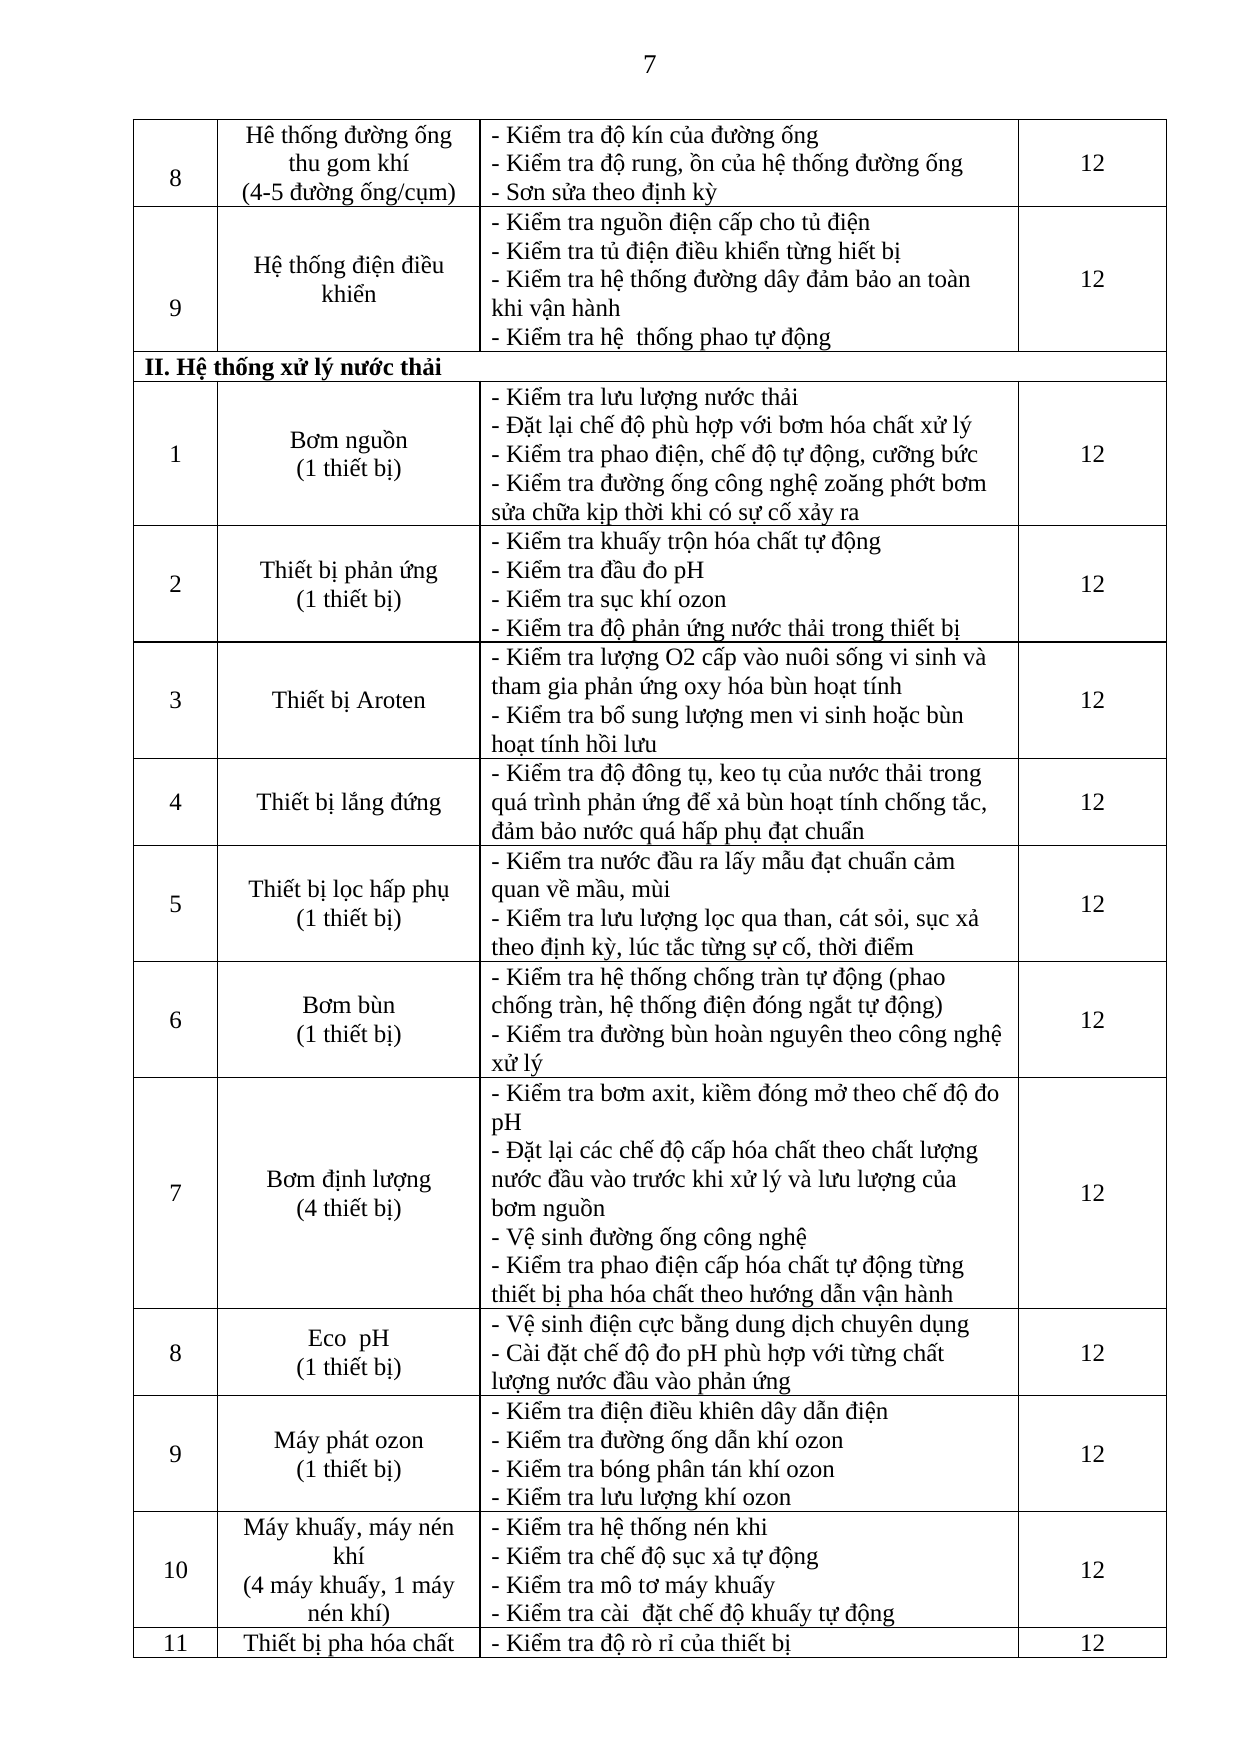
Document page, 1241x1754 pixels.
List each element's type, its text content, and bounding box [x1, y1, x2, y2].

table_cell 10 [134, 1512, 217, 1627]
table_cell Máy phát ozon (1 thiết bị) [218, 1396, 479, 1511]
table_cell 7 [134, 1078, 217, 1308]
table_cell - Kiểm tra lượng O2 cấp vào nuôi sống vi sinh và tham gia phản ứng oxy hóa bùn hoạt tính - Kiểm tra bổ sung lượng men vi sinh hoặc bùn hoạt tính hồi lưu [481, 643, 1018, 757]
table_cell - Kiểm tra hệ thống chống tràn tự động (phao chống tràn, hệ thống điện đóng ngắt tự động) - Kiểm tra đường bùn hoàn nguyên theo công nghệ xử lý [481, 962, 1018, 1077]
table_cell 4 [134, 759, 217, 845]
table_cell - Kiểm tra hệ thống nén khi - Kiểm tra chế độ sục xả tự động - Kiểm tra mô tơ máy khuấy - Kiểm tra cài đặt chế độ khuấy tự động [481, 1512, 1018, 1627]
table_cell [218, 1628, 479, 1657]
table_cell 12 [1019, 759, 1166, 845]
table_cell 9 [134, 1396, 217, 1511]
table_cell 12 [1019, 962, 1166, 1077]
table_cell 12 [1019, 1628, 1166, 1657]
table_cell 12 [1019, 207, 1166, 351]
table_cell Hệ thống điện điều khiển [218, 207, 479, 351]
table_cell 12 [1019, 1512, 1166, 1627]
table_cell Thiết bị lọc hấp phụ (1 thiết bị) [218, 846, 479, 961]
table_cell 9 [134, 207, 217, 351]
table_cell 11 [134, 1628, 217, 1657]
table_cell - Kiểm tra bơm axit, kiềm đóng mở theo chế độ đo pH - Đặt lại các chế độ cấp hóa chất theo chất lượng nước đầu vào trước khi xử lý và lưu lượng của bơm nguồn - Vệ sinh đường ống công nghệ - Kiểm tra phao điện cấp hóa chất tự động từng thiết bị pha hóa chất theo hướng dẫn vận hành [481, 1078, 1018, 1308]
table_cell 12 [1019, 382, 1166, 525]
table_cell 12 [1019, 643, 1166, 757]
table_cell 5 [134, 846, 217, 961]
table_cell 12 [1019, 1309, 1166, 1395]
table_cell 12 [1019, 846, 1166, 961]
table_cell 12 [1019, 1396, 1166, 1511]
table_cell Eco pH (1 thiết bị) [218, 1309, 479, 1395]
table_cell 8 [134, 1309, 217, 1395]
table_cell Máy khuấy, máy nén khí (4 máy khuấy, 1 máy nén khí) [218, 1512, 479, 1627]
table_cell - Kiểm tra độ kín của đường ống - Kiểm tra độ rung, ồn của hệ thống đường ống - Sơn sửa theo định kỳ [481, 120, 1018, 206]
table_cell 3 [134, 643, 217, 757]
table_cell 2 [134, 526, 217, 641]
table_cell Bơm bùn (1 thiết bị) [218, 962, 479, 1077]
table_cell II. Hệ thống xử lý nước thải [134, 352, 1166, 381]
table_cell Bơm định lượng (4 thiết bị) [218, 1078, 479, 1308]
table_cell - Kiểm tra nguồn điện cấp cho tủ điện - Kiểm tra tủ điện điều khiển từng hiết bị - Kiểm tra hệ thống đường dây đảm bảo an toàn khi vận hành - Kiểm tra hệ thống phao tự động [481, 207, 1018, 351]
table_cell 8 [134, 120, 217, 206]
table_cell - Kiểm tra khuấy trộn hóa chất tự động - Kiểm tra đầu đo pH - Kiểm tra sục khí ozon - Kiểm tra độ phản ứng nước thải trong thiết bị [481, 526, 1018, 641]
table_cell Thiết bị Aroten [218, 643, 479, 757]
table_cell Thiết bị phản ứng (1 thiết bị) [218, 526, 479, 641]
table_cell 1 [134, 382, 217, 525]
table_cell Thiết bị lắng đứng [218, 759, 479, 845]
table_cell - Kiểm tra độ đông tụ, keo tụ của nước thải trong quá trình phản ứng để xả bùn hoạt tính chống tắc, đảm bảo nước quá hấp phụ đạt chuẩn [481, 759, 1018, 845]
table_cell 6 [134, 962, 217, 1077]
table_cell - Vệ sinh điện cực bằng dung dịch chuyên dụng - Cài đặt chế độ đo pH phù hợp với từng chất lượng nước đầu vào phản ứng [481, 1309, 1018, 1395]
table_cell Hê thống đường ống thu gom khí (4-5 đường ống/cụm) [218, 120, 479, 206]
table_cell - Kiểm tra điện điều khiên dây dẫn điện - Kiểm tra đường ống dẫn khí ozon - Kiểm tra bóng phân tán khí ozon - Kiểm tra lưu lượng khí ozon [481, 1396, 1018, 1511]
table_cell - Kiểm tra lưu lượng nước thải - Đặt lại chế độ phù hợp với bơm hóa chất xử lý - Kiểm tra phao điện, chế độ tự động, cưỡng bức - Kiểm tra đường ống công nghệ zoăng phớt bơm sửa chữa kịp thời khi có sự cố xảy ra [481, 382, 1018, 525]
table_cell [481, 1628, 1018, 1657]
table_cell Bơm nguồn (1 thiết bị) [218, 382, 479, 525]
table_cell 12 [1019, 526, 1166, 641]
table_cell 12 [1019, 120, 1166, 206]
table_cell - Kiểm tra nước đầu ra lấy mẫu đạt chuẩn cảm quan về mầu, mùi - Kiểm tra lưu lượng lọc qua than, cát sỏi, sục xả theo định kỳ, lúc tắc từng sự cố, thời điểm [481, 846, 1018, 961]
table_cell 12 [1019, 1078, 1166, 1308]
